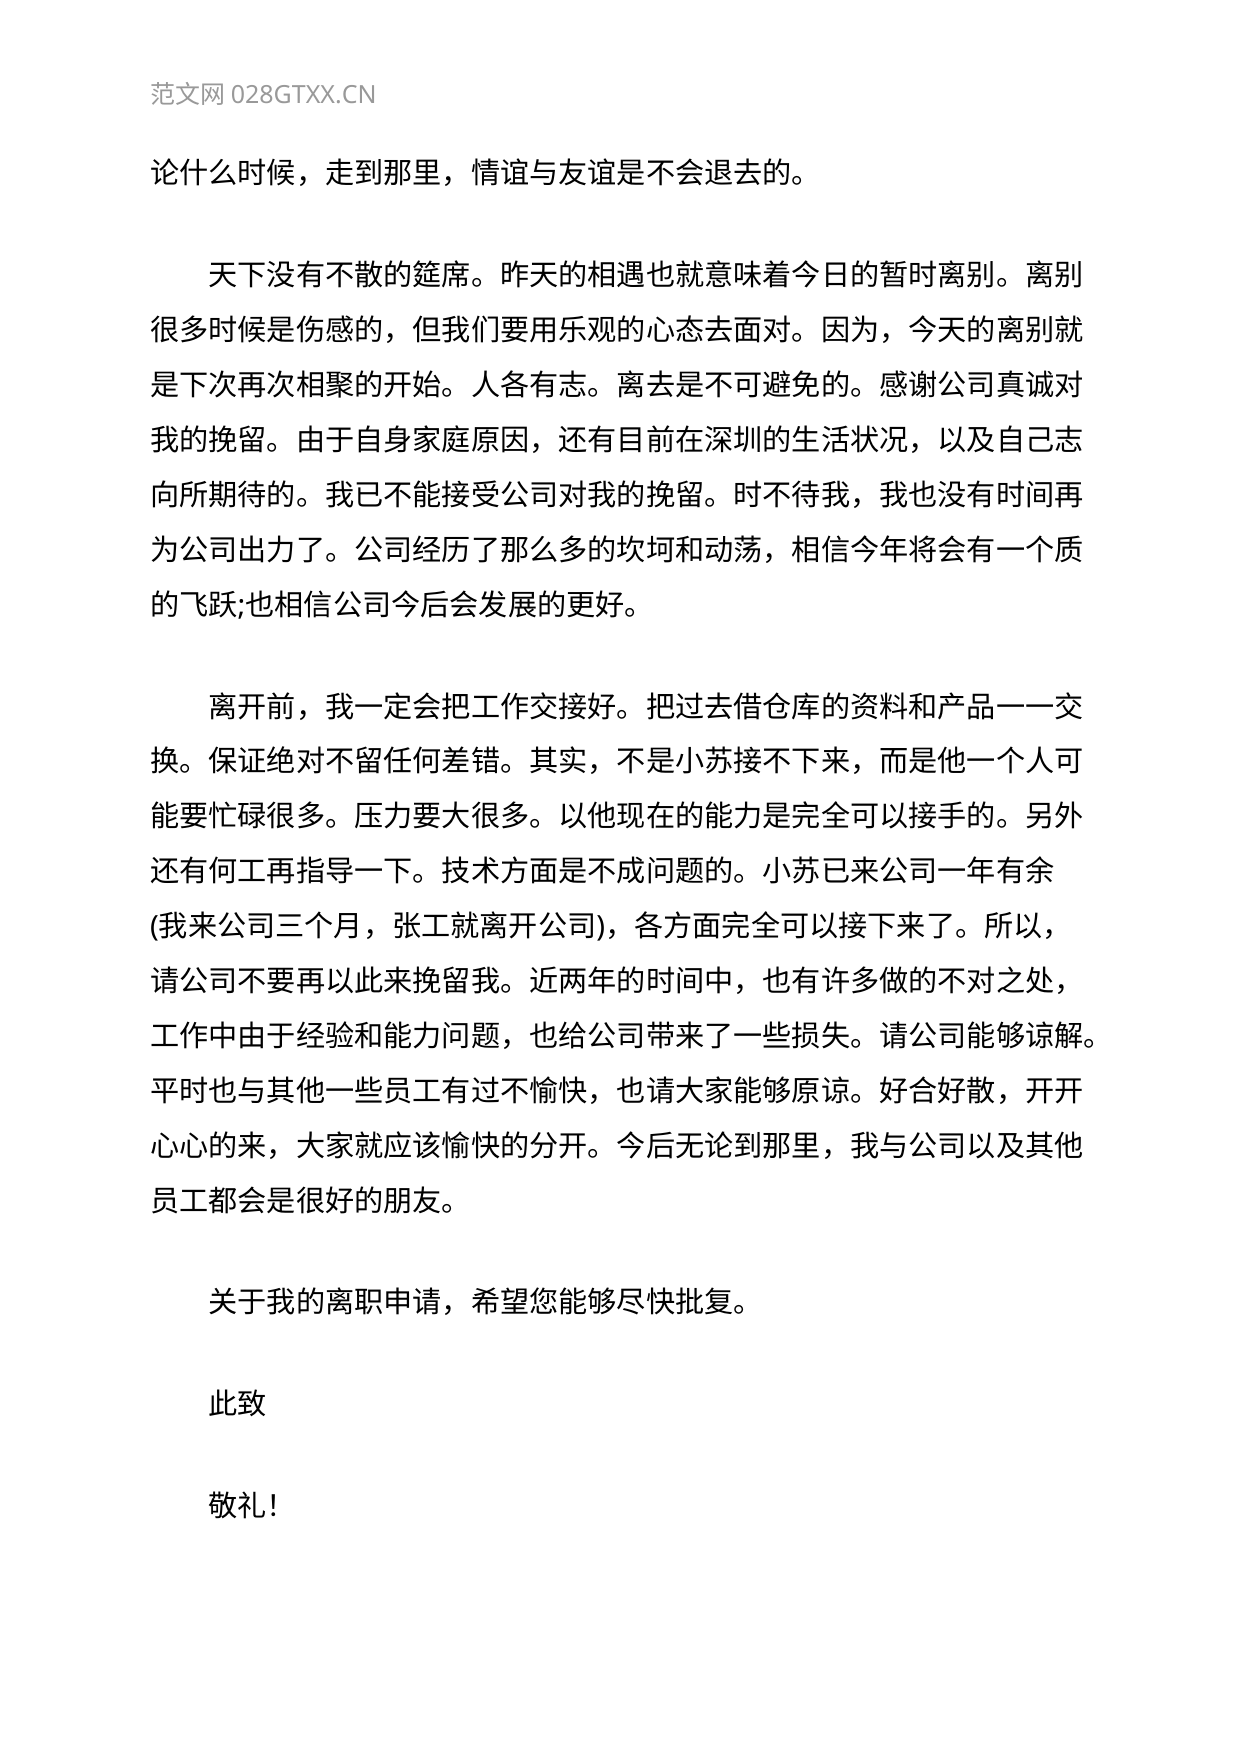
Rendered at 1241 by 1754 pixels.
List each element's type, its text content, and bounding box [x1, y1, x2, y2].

text 此致 [150, 1381, 1090, 1423]
text 离开前，我一定会把工作交接好。把过去借仓库的资料和产品一一交换。保证绝对不留任何差错。其实，不是小苏接不下来，而是他一个人可能要忙碌很多。压力要大很多。以他现在的能力是完全可以接手的。另外还有何工再指导一下。技术方面是不成问题的。小苏已来公司一年有余(我来公司三个月，张工就离开公司)，各方面完全可以接下来了。所以，请公司不要再以此来挽留我。近两年的时间中，也有许多做的不对之处，工作中由于经验和能力问题，也给公司带来了一些损失。请公司能够谅解。平时也与其他一些员工有过不愉快，也请大家能够原谅。好合好散，开开心心的来，大家就应该愉快的分开。今后无论到那里，我与公司以及其他员工都会是很好的朋友。 [150, 683, 1090, 1219]
text 关于我的离职申请，希望您能够尽快批复。 [150, 1279, 1090, 1321]
text 敬礼！ [150, 1483, 1090, 1525]
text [150, 150, 1090, 192]
text 天下没有不散的筵席。昨天的相遇也就意味着今日的暂时离别。离别很多时候是伤感的，但我们要用乐观的心态去面对。因为，今天的离别就是下次再次相聚的开始。人各有志。离去是不可避免的。感谢公司真诚对我的挽留。由于自身家庭原因，还有目前在深圳的生活状况，以及自己志向所期待的。我已不能接受公司对我的挽留。时不待我，我也没有时间再为公司出力了。公司经历了那么多的坎坷和动荡，相信今年将会有一个质的飞跃;也相信公司今后会发展的更好。 [150, 252, 1090, 623]
